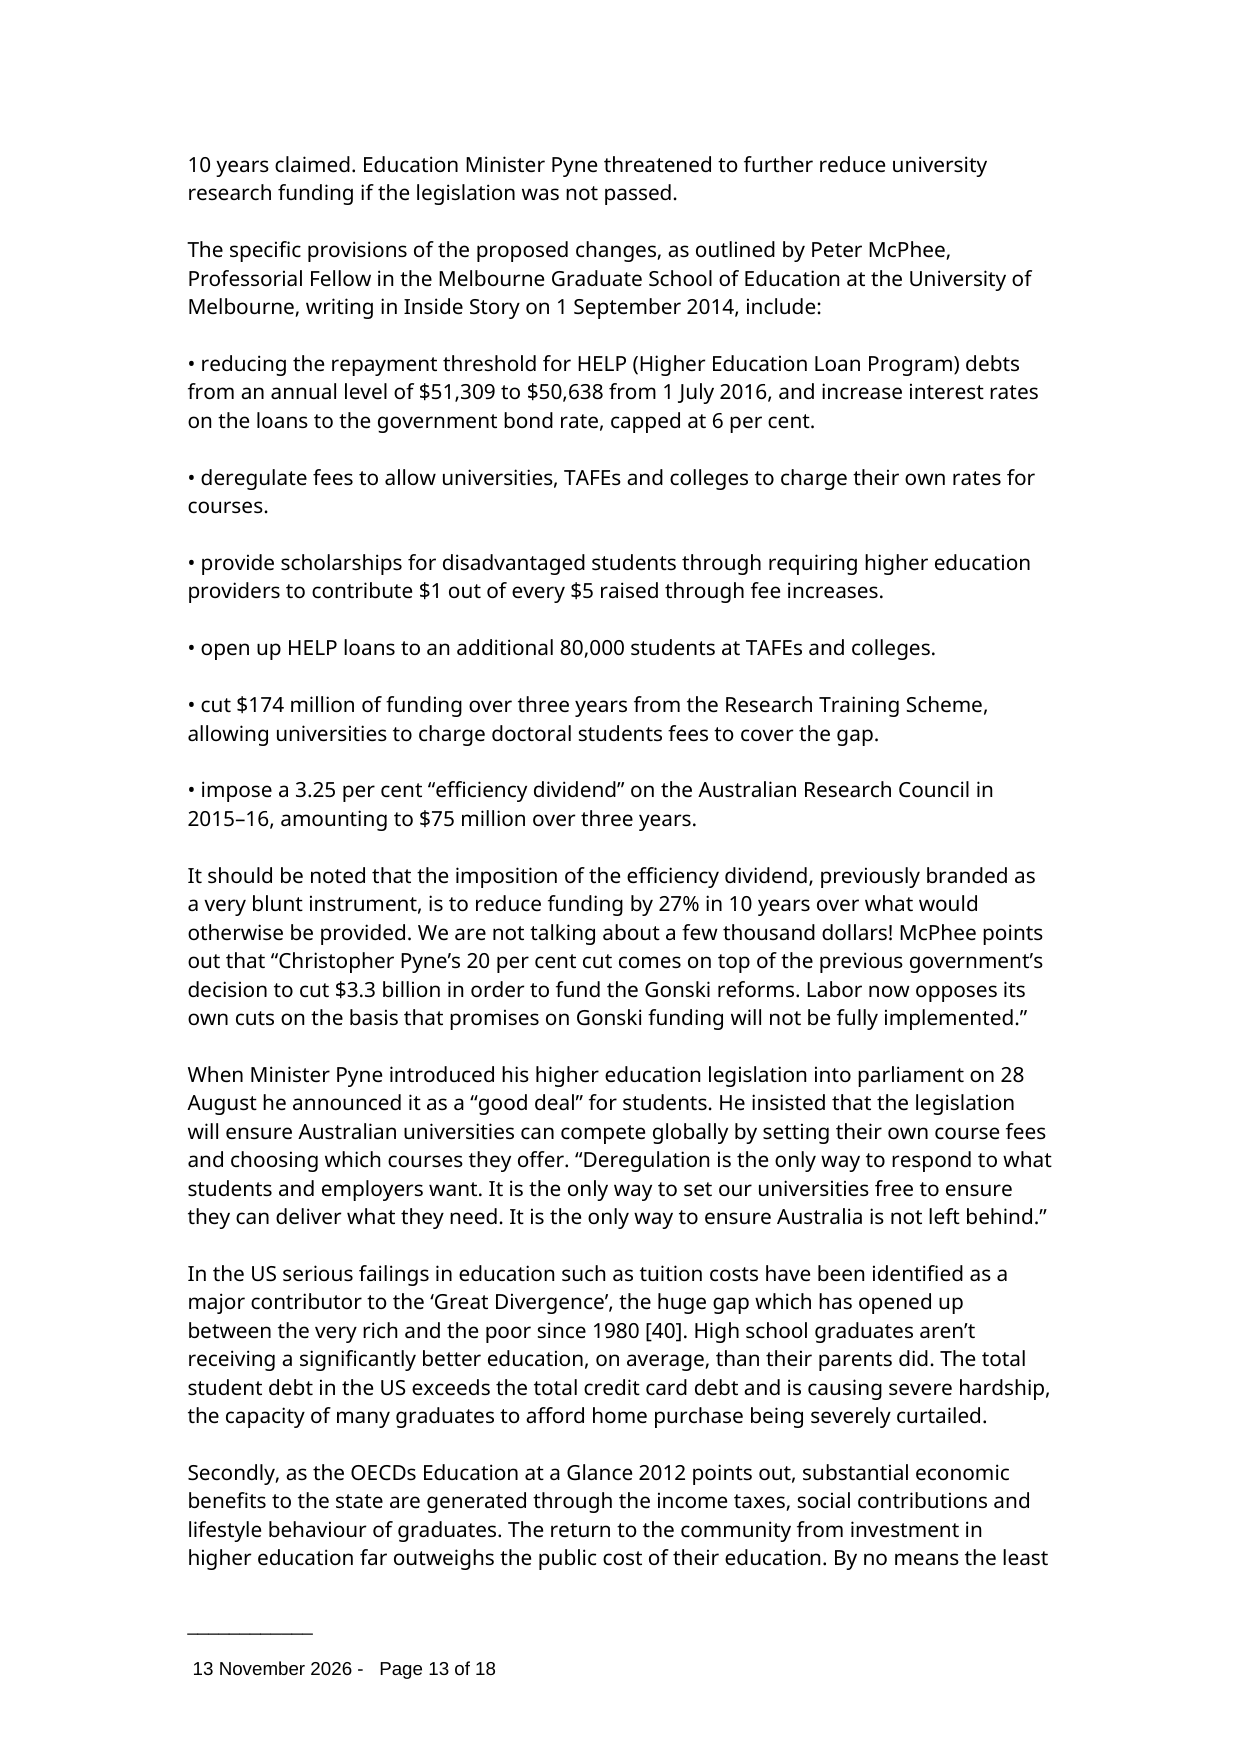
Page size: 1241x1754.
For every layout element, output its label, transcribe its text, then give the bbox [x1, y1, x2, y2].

text • impose a 3.25 per cent “efficiency dividend” on the Australian Research Council in 2015–16, amounting to $75 million over three years. [187, 776, 1053, 832]
text • cut $174 million of funding over three years from the Research Training Scheme, allowing universities to charge doctoral students fees to cover the gap. [187, 690, 1053, 747]
text • provide scholarships for disadvantaged students through requiring higher education providers to contribute $1 out of every $5 raised through fee increases. [187, 548, 1053, 605]
text • reducing the repayment threshold for HELP (Higher Education Loan Program) debts from an annual level of $51,309 to $50,638 from 1 July 2016, and increase interest rates on the loans to the government bond rate, capped at 6 per cent. [187, 349, 1053, 434]
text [187, 150, 1053, 207]
text • open up HELP loans to an additional 80,000 students at TAFEs and colleges. [187, 633, 1053, 662]
text • deregulate fees to allow universities, TAFEs and colleges to charge their own rates for courses. [187, 463, 1053, 520]
text The specific provisions of the proposed changes, as outlined by Peter McPhee, Professorial Fellow in the Melbourne Graduate School of Education at the University of Melbourne, writing in Inside Story on 1 September 2014, include: [187, 235, 1053, 321]
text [187, 1458, 1053, 1572]
text It should be noted that the imposition of the efficiency dividend, previously branded as a very blunt instrument, is to reduce funding by 27% in 10 years over what would otherwise be provided. We are not talking about a few thousand dollars! McPhee points out that “Christopher Pyne’s 20 per cent cut comes on top of the previous government’s decision to cut $3.3 billion in order to fund the Gonski reforms. Labor now opposes its own cuts on the basis that promises on Gonski funding will not be fully implemented.” [187, 861, 1053, 1032]
text When Minister Pyne introduced his higher education legislation into parliament on 28 August he announced it as a “good deal” for students. He insisted that the legislation will ensure Australian universities can compete globally by setting their own course fees and choosing which courses they offer. “Deregulation is the only way to respond to what students and employers want. It is the only way to set our universities free to ensure they can deliver what they need. It is the only way to ensure Australia is not left behind.” [187, 1060, 1053, 1231]
text In the US serious failings in education such as tuition costs have been identified as a major contributor to the ‘Great Divergence’, the huge gap which has opened up between the very rich and the poor since 1980 [40]. High school graduates aren’t receiving a significantly better education, on average, than their parents did. The total student debt in the US exceeds the total credit card debt and is causing severe hardship, the capacity of many graduates to afford home purchase being severely curtailed. [187, 1259, 1053, 1430]
